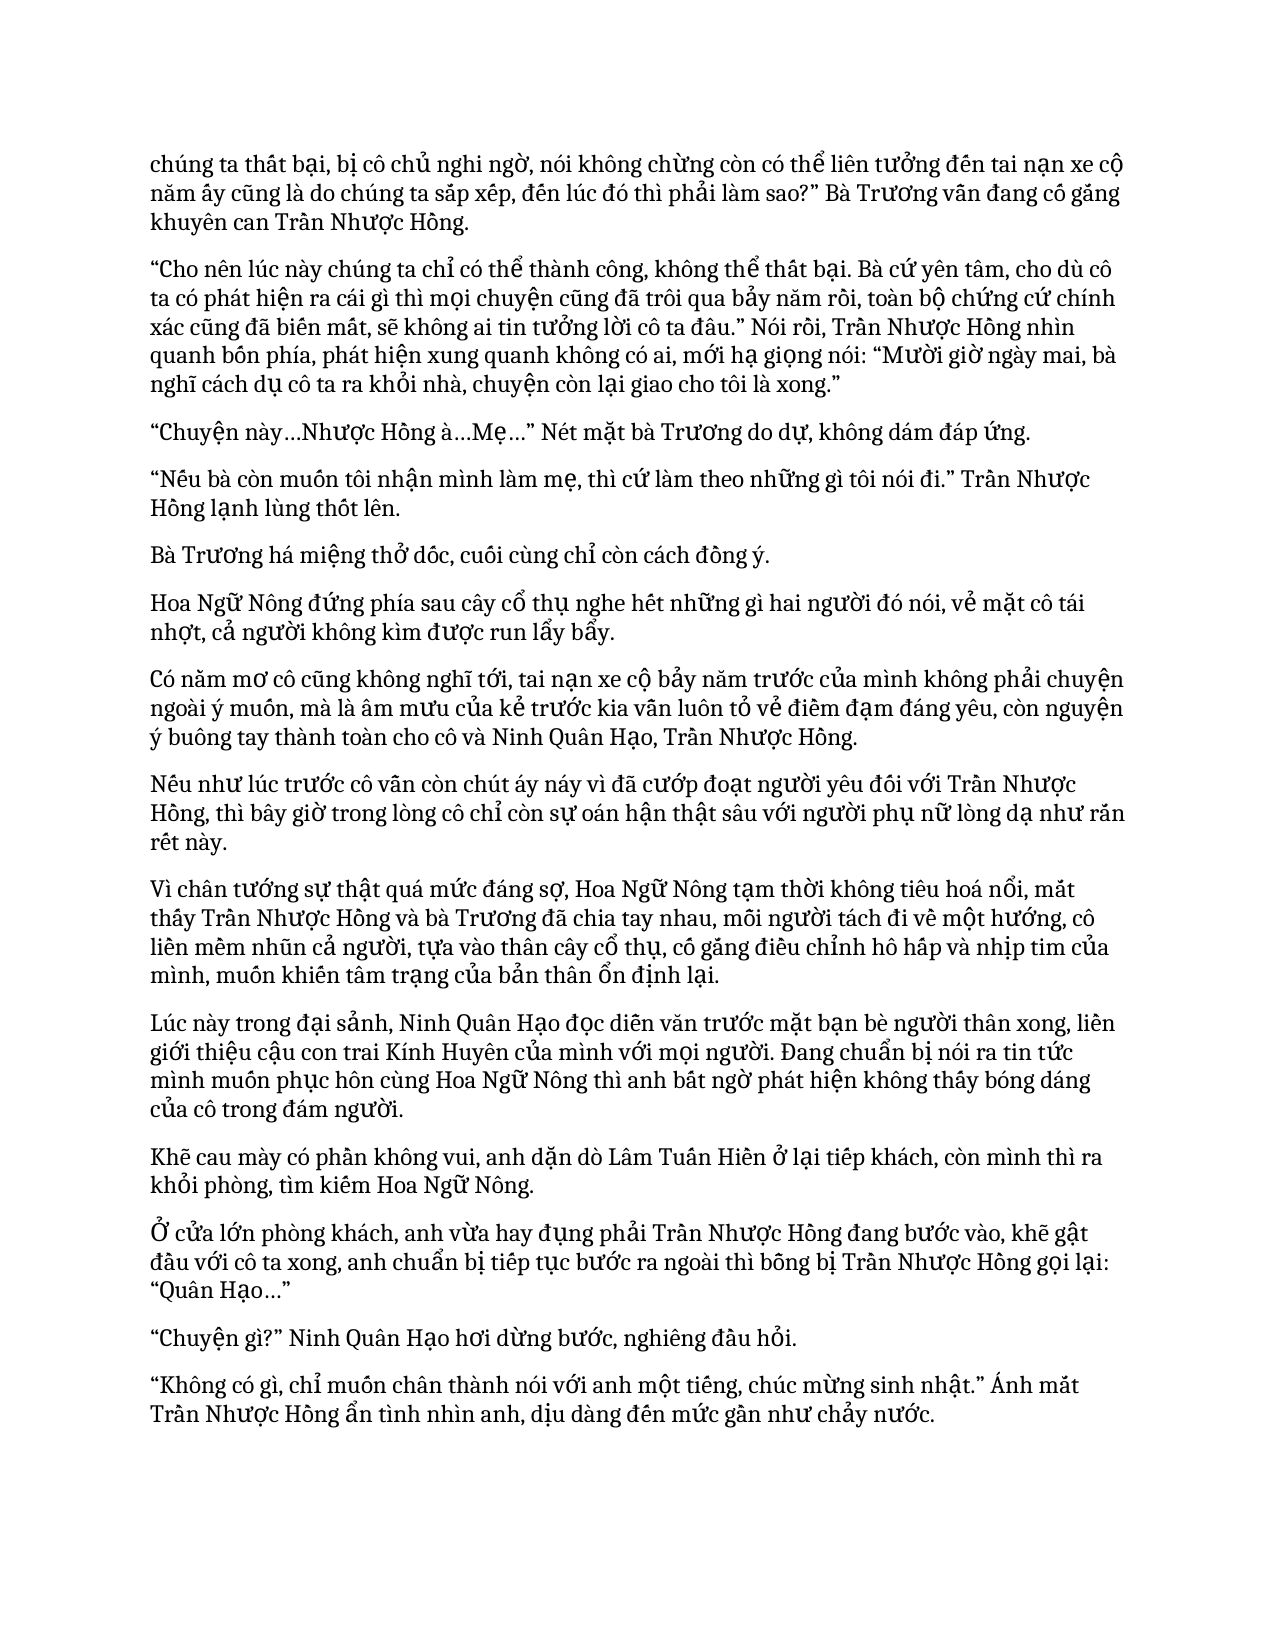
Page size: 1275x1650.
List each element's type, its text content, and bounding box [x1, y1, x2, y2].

text Hoa Ngữ Nông đứng phía sau cây cổ thụ nghe hết những gì hai người đó nói, vẻ mặt cô tái nhợt, cả người không kìm được run lẩy bẩy. [150, 589, 1125, 646]
text Khẽ cau mày có phần không vui, anh dặn dò Lâm Tuấn Hiền ở lại tiếp khách, còn mình thì ra khỏi phòng, tìm kiếm Hoa Ngữ Nông. [150, 1142, 1125, 1200]
text Ở cửa lớn phòng khách, anh vừa hay đụng phải Trần Nhược Hồng đang bước vào, khẽ gật đầu với cô ta xong, anh chuẩn bị tiếp tục bước ra ngoài thì bỗng bị Trần Nhược Hồng gọi lại: “Quân Hạo…” [150, 1219, 1125, 1305]
text Bà Trương há miệng thở dốc, cuối cùng chỉ còn cách đồng ý. [150, 541, 1125, 570]
text “Chuyện này…Nhược Hồng à…Mẹ…” Nét mặt bà Trương do dự, không dám đáp ứng. [150, 417, 1125, 446]
text Có nằm mơ cô cũng không nghĩ tới, tai nạn xe cộ bảy năm trước của mình không phải chuyện ngoài ý muốn, mà là âm mưu của kẻ trước kia vẫn luôn tỏ vẻ điềm đạm đáng yêu, còn nguyện ý buông tay thành toàn cho cô và Ninh Quân Hạo, Trần Nhược Hồng. [150, 665, 1125, 751]
text “Cho nên lúc này chúng ta chỉ có thể thành công, không thể thất bại. Bà cứ yên tâm, cho dù cô ta có phát hiện ra cái gì thì mọi chuyện cũng đã trôi qua bảy năm rồi, toàn bộ chứng cứ chính xác cũng đã biến mất, sẽ không ai tin tưởng lời cô ta đâu.” Nói rồi, Trần Nhược Hồng nhìn quanh bốn phía, phát hiện xung quanh không có ai, mới hạ giọng nói: “Mười giờ ngày mai, bà nghĩ cách dụ cô ta ra khỏi nhà, chuyện còn lại giao cho tôi là xong.” [150, 255, 1125, 399]
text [150, 150, 1125, 236]
text Lúc này trong đại sảnh, Ninh Quân Hạo đọc diễn văn trước mặt bạn bè người thân xong, liền giới thiệu cậu con trai Kính Huyên của mình với mọi người. Đang chuẩn bị nói ra tin tức mình muốn phục hôn cùng Hoa Ngữ Nông thì anh bất ngờ phát hiện không thấy bóng dáng của cô trong đám người. [150, 1009, 1125, 1124]
text Vì chân tướng sự thật quá mức đáng sợ, Hoa Ngữ Nông tạm thời không tiêu hoá nổi, mắt thấy Trần Nhược Hồng và bà Trương đã chia tay nhau, mỗi người tách đi về một hướng, cô liền mềm nhũn cả người, tựa vào thân cây cổ thụ, cố gắng điều chỉnh hô hấp và nhịp tim của mình, muốn khiến tâm trạng của bản thân ổn định lại. [150, 875, 1125, 990]
text “Không có gì, chỉ muốn chân thành nói với anh một tiếng, chúc mừng sinh nhật.” Ánh mắt Trần Nhược Hồng ẩn tình nhìn anh, dịu dàng đến mức gần như chảy nước. [150, 1371, 1125, 1429]
text “Nếu bà còn muốn tôi nhận mình làm mẹ, thì cứ làm theo những gì tôi nói đi.” Trần Nhược Hồng lạnh lùng thốt lên. [150, 465, 1125, 522]
text “Chuyện gì?” Ninh Quân Hạo hơi dừng bước, nghiêng đầu hỏi. [150, 1324, 1125, 1352]
text Nếu như lúc trước cô vẫn còn chút áy náy vì đã cướp đoạt người yêu đối với Trần Nhược Hồng, thì bây giờ trong lòng cô chỉ còn sự oán hận thật sâu với người phụ nữ lòng dạ như rắn rết này. [150, 770, 1125, 856]
